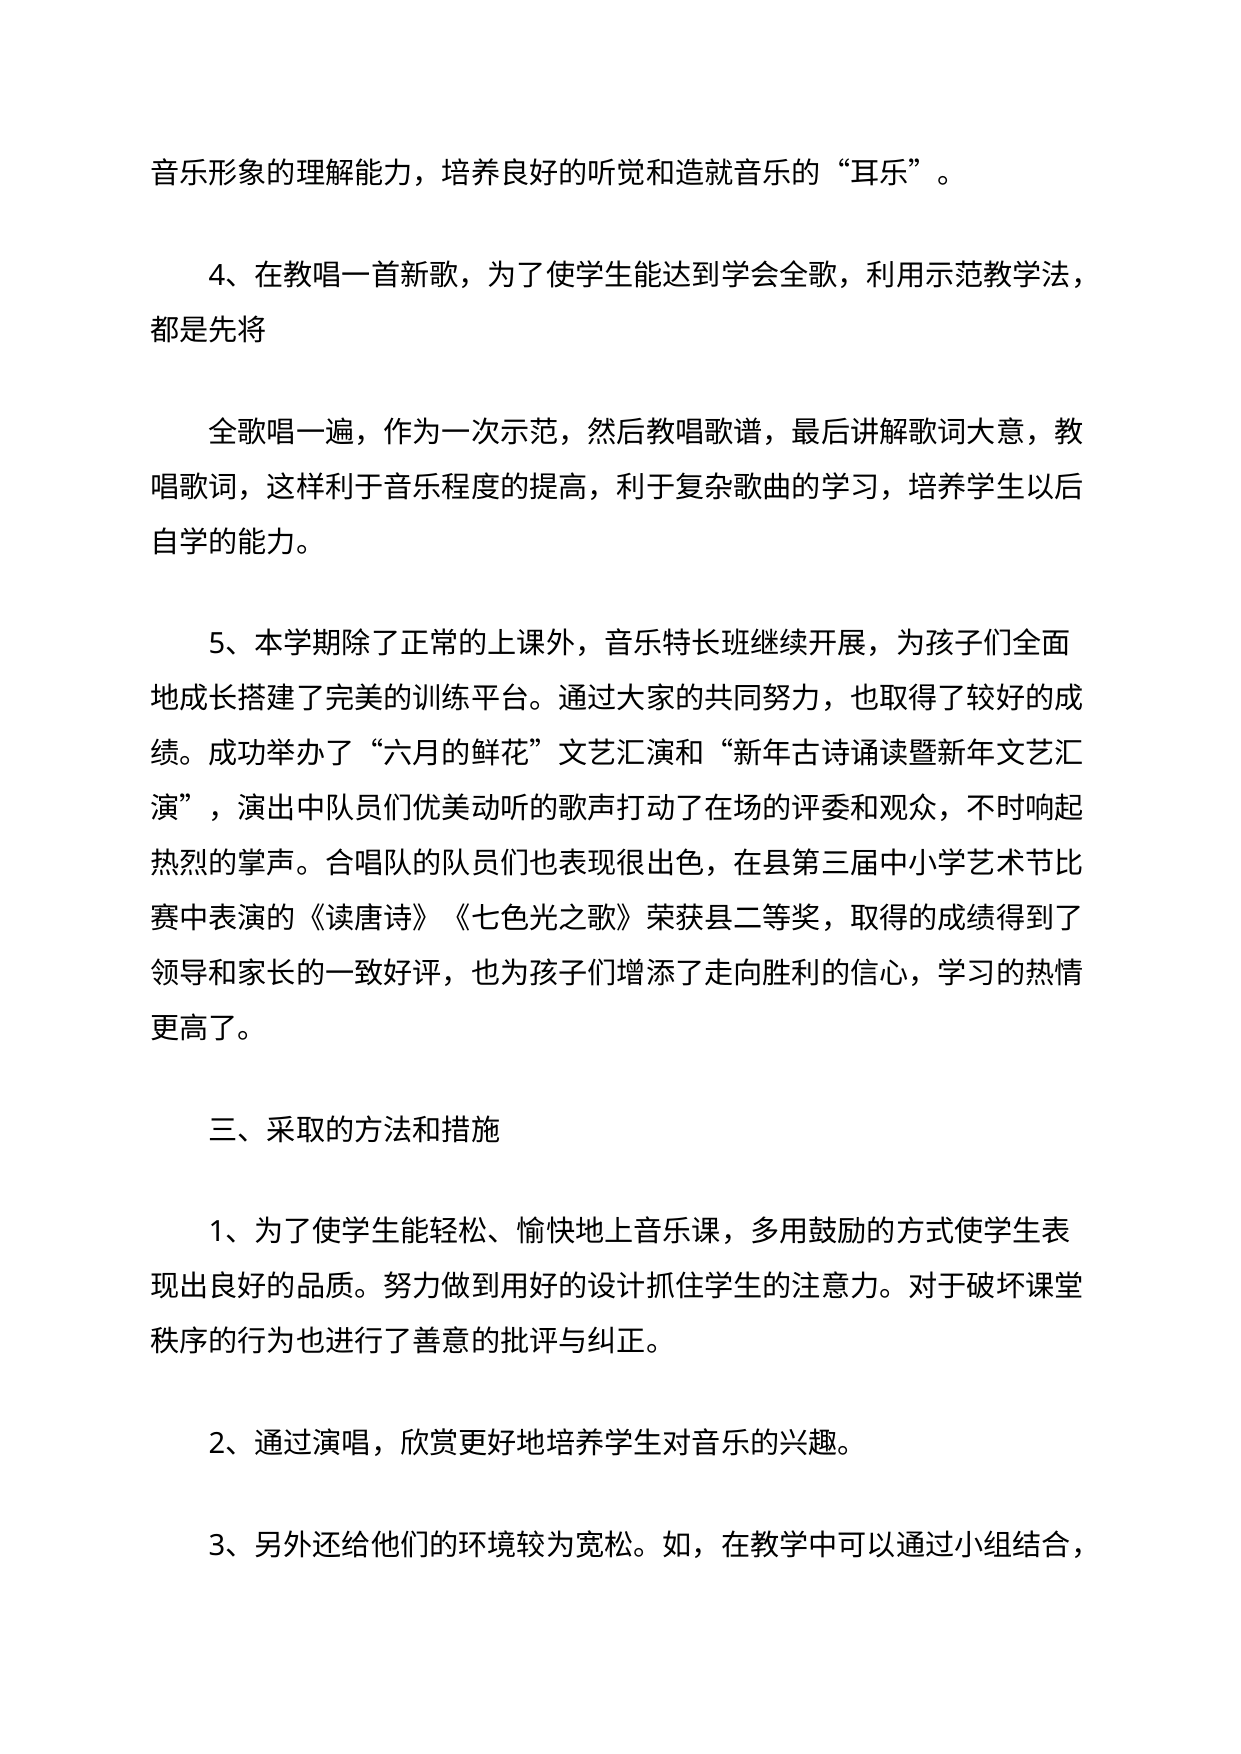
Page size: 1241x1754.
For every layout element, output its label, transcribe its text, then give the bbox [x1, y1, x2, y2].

text 全歌唱一遍，作为一次示范，然后教唱歌谱，最后讲解歌词大意，教唱歌词，这样利于音乐程度的提高，利于复杂歌曲的学习，培养学生以后自学的能力。 [150, 408, 1090, 561]
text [150, 1522, 1090, 1564]
text 2、通过演唱，欣赏更好地培养学生对音乐的兴趣。 [150, 1420, 1090, 1462]
text 5、本学期除了正常的上课外，音乐特长班继续开展，为孩子们全面地成长搭建了完美的训练平台。通过大家的共同努力，也取得了较好的成绩。成功举办了“六月的鲜花”文艺汇演和“新年古诗诵读暨新年文艺汇演”，演出中队员们优美动听的歌声打动了在场的评委和观众，不时响起热烈的掌声。合唱队的队员们也表现很出色，在县第三届中小学艺术节比赛中表演的《读唐诗》《七色光之歌》荣获县二等奖，取得的成绩得到了领导和家长的一致好评，也为孩子们增添了走向胜利的信心，学习的热情更高了。 [150, 620, 1090, 1047]
text 4、在教唱一首新歌，为了使学生能达到学会全歌，利用示范教学法，都是先将 [150, 252, 1090, 349]
text 三、采取的方法和措施 [150, 1106, 1090, 1148]
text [150, 150, 1090, 192]
text 1、为了使学生能轻松、愉快地上音乐课，多用鼓励的方式使学生表现出良好的品质。努力做到用好的设计抓住学生的注意力。对于破坏课堂秩序的行为也进行了善意的批评与纠正。 [150, 1208, 1090, 1360]
